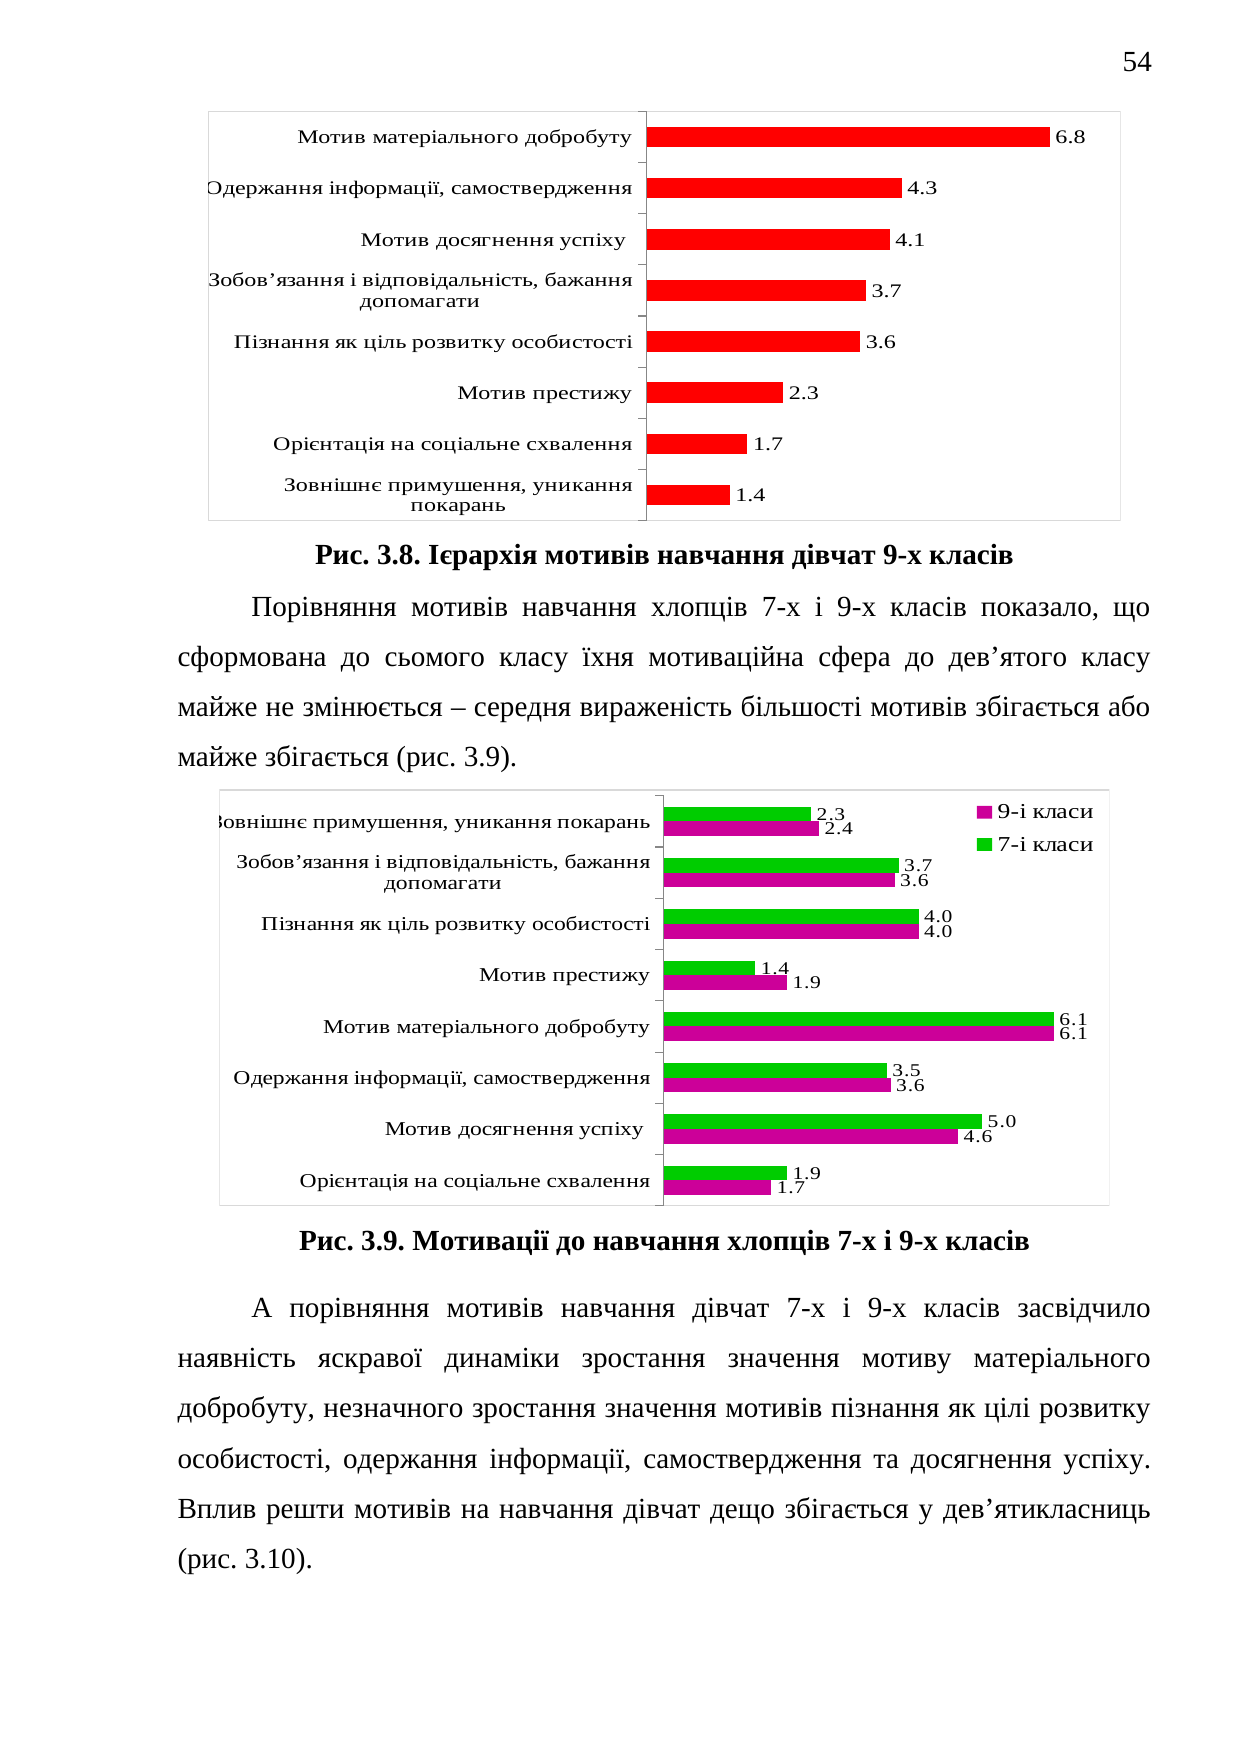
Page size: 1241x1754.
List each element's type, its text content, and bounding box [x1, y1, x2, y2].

text Порівняння мотивів навчання хлопців 7-х і 9-х класів показало, що сформована до сьомого класу їхня мотиваційна сфера до дев’ятого класу майже не змінюється – середня вираженість більшості мотивів збігається або майже збігається (рис. 3.9). [177, 589, 1152, 773]
text Рис. 3.8. Ієрархія мотивів навчання дівчат 9-х класів [177, 537, 1152, 571]
text А порівняння мотивів навчання дівчат 7-х і 9-х класів засвідчило наявність яскравої динаміки зростання значення мотиву матеріального добробуту, незначного зростання значення мотивів пізнання як цілі розвитку особистості, одержання інформації, самоствердження та досягнення успіху. Вплив решти мотивів на навчання дівчат дещо збігається у дев’ятикласниць (рис. 3.10). [177, 1290, 1152, 1575]
text Рис. 3.9. Мотивації до навчання хлопців 7-х і 9-х класів [177, 1223, 1152, 1256]
